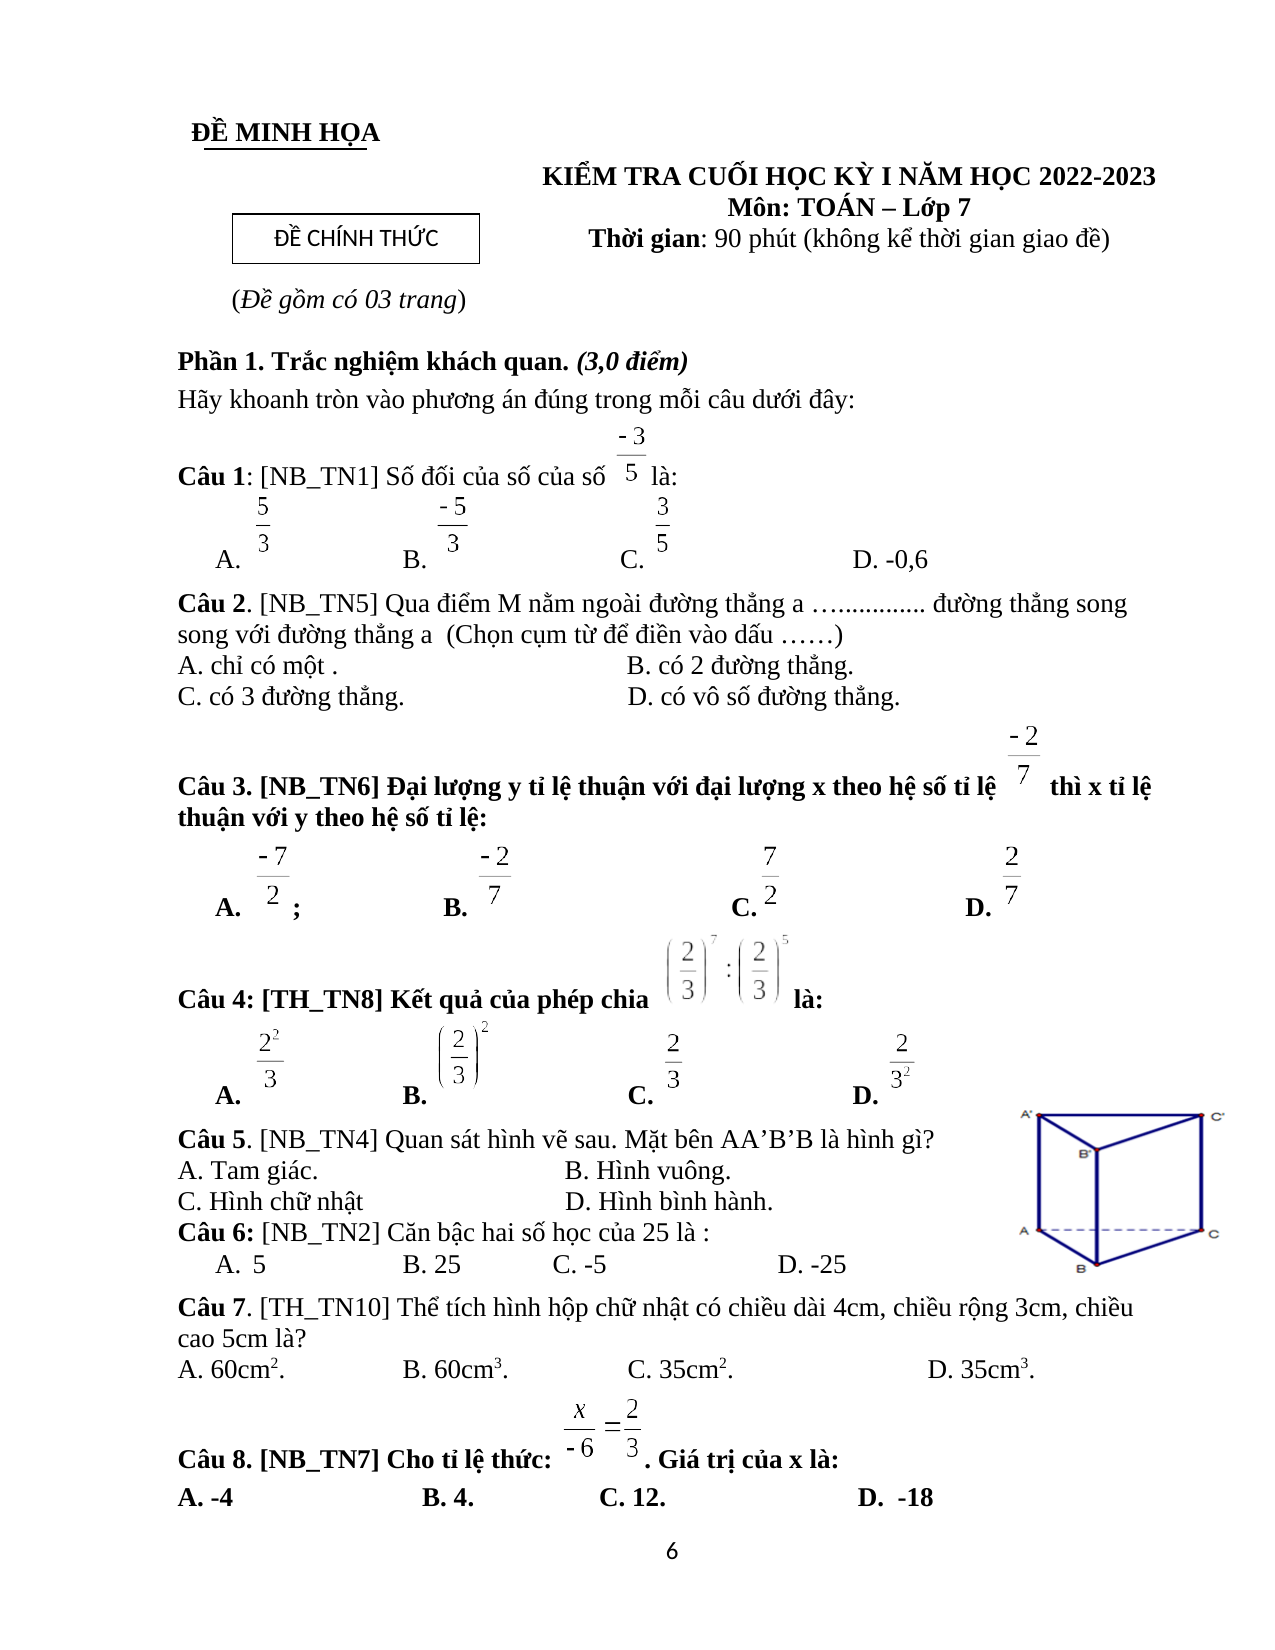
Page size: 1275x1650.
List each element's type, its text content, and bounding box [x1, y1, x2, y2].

text C. Hình chữ nhật D. Hình bình hành. [177, 1185, 1012, 1217]
list B. C. D. [215, 1014, 1167, 1111]
picture [1012, 1103, 1232, 1276]
list 5 B. 25 C. -5 D. -25 [215, 1248, 1167, 1279]
text ĐỀ MINH HỌA [177, 116, 1167, 147]
list B. C. D. -0,6 [215, 491, 1167, 574]
text A. chỉ có một . B. có 2 đường thẳng. [177, 649, 1167, 680]
table_header KIỂM TRA CUỐI HỌC KỲ I NĂM HỌC 2022-2023 Môn: TOÁN – Lớp 7 Thời gian: 90 phút (không kể thời gian giao đề) [502, 160, 1196, 339]
text A. 60cm2. B. 60cm3. C. 35cm2. D. 35cm3. [177, 1354, 1167, 1385]
text Câu 2. [NB_TN5] Qua điểm M nằm ngoài đường thẳng a …............. đường thẳng song song với đường thẳng a (Chọn cụm từ để điền vào dấu ……) [177, 587, 1167, 649]
text Câu 3. [NB_TN6] Đại lượng y tỉ lệ thuận với đại lượng x theo hệ số tỉ lệ thì x tỉ lệ thuận với y theo hệ số tỉ lệ: [177, 718, 1167, 832]
text Câu 1: [NB_TN1] Số đối của số của số là: [177, 420, 1167, 491]
text Câu 5. [NB_TN4] Quan sát hình vẽ sau. Mặt bên AA’B’B là hình gì? [177, 1123, 1012, 1154]
text Câu 4: [TH_TN8] Kết quả của phép chia là: [177, 928, 1167, 1014]
text A. Tam giác. B. Hình vuông. [177, 1154, 1012, 1185]
text Câu 8. [NB_TN7] Cho tỉ lệ thức: . Giá trị của x là: [177, 1391, 1167, 1474]
text Câu 7. [TH_TN10] Thể tích hình hộp chữ nhật có chiều dài 4cm, chiều rộng 3cm, chiều cao 5cm là? [177, 1291, 1167, 1354]
text Hãy khoanh tròn vào phương án đúng trong mỗi câu dưới đây: [177, 383, 1167, 414]
text Câu 6: [NB_TN2] Căn bậc hai số học của 25 là : [177, 1217, 1012, 1248]
text C. có 3 đường thẳng. D. có vô số đường thẳng. [177, 680, 1167, 712]
text Phần 1. Trắc nghiệm khách quan. (3,0 điểm) [177, 345, 1167, 376]
text A. -4 B. 4. C. 12. D. -18 [177, 1481, 1167, 1512]
list ; B. C. D. [215, 839, 1167, 922]
table_header (Đề gồm có 03 trang) [166, 160, 502, 339]
